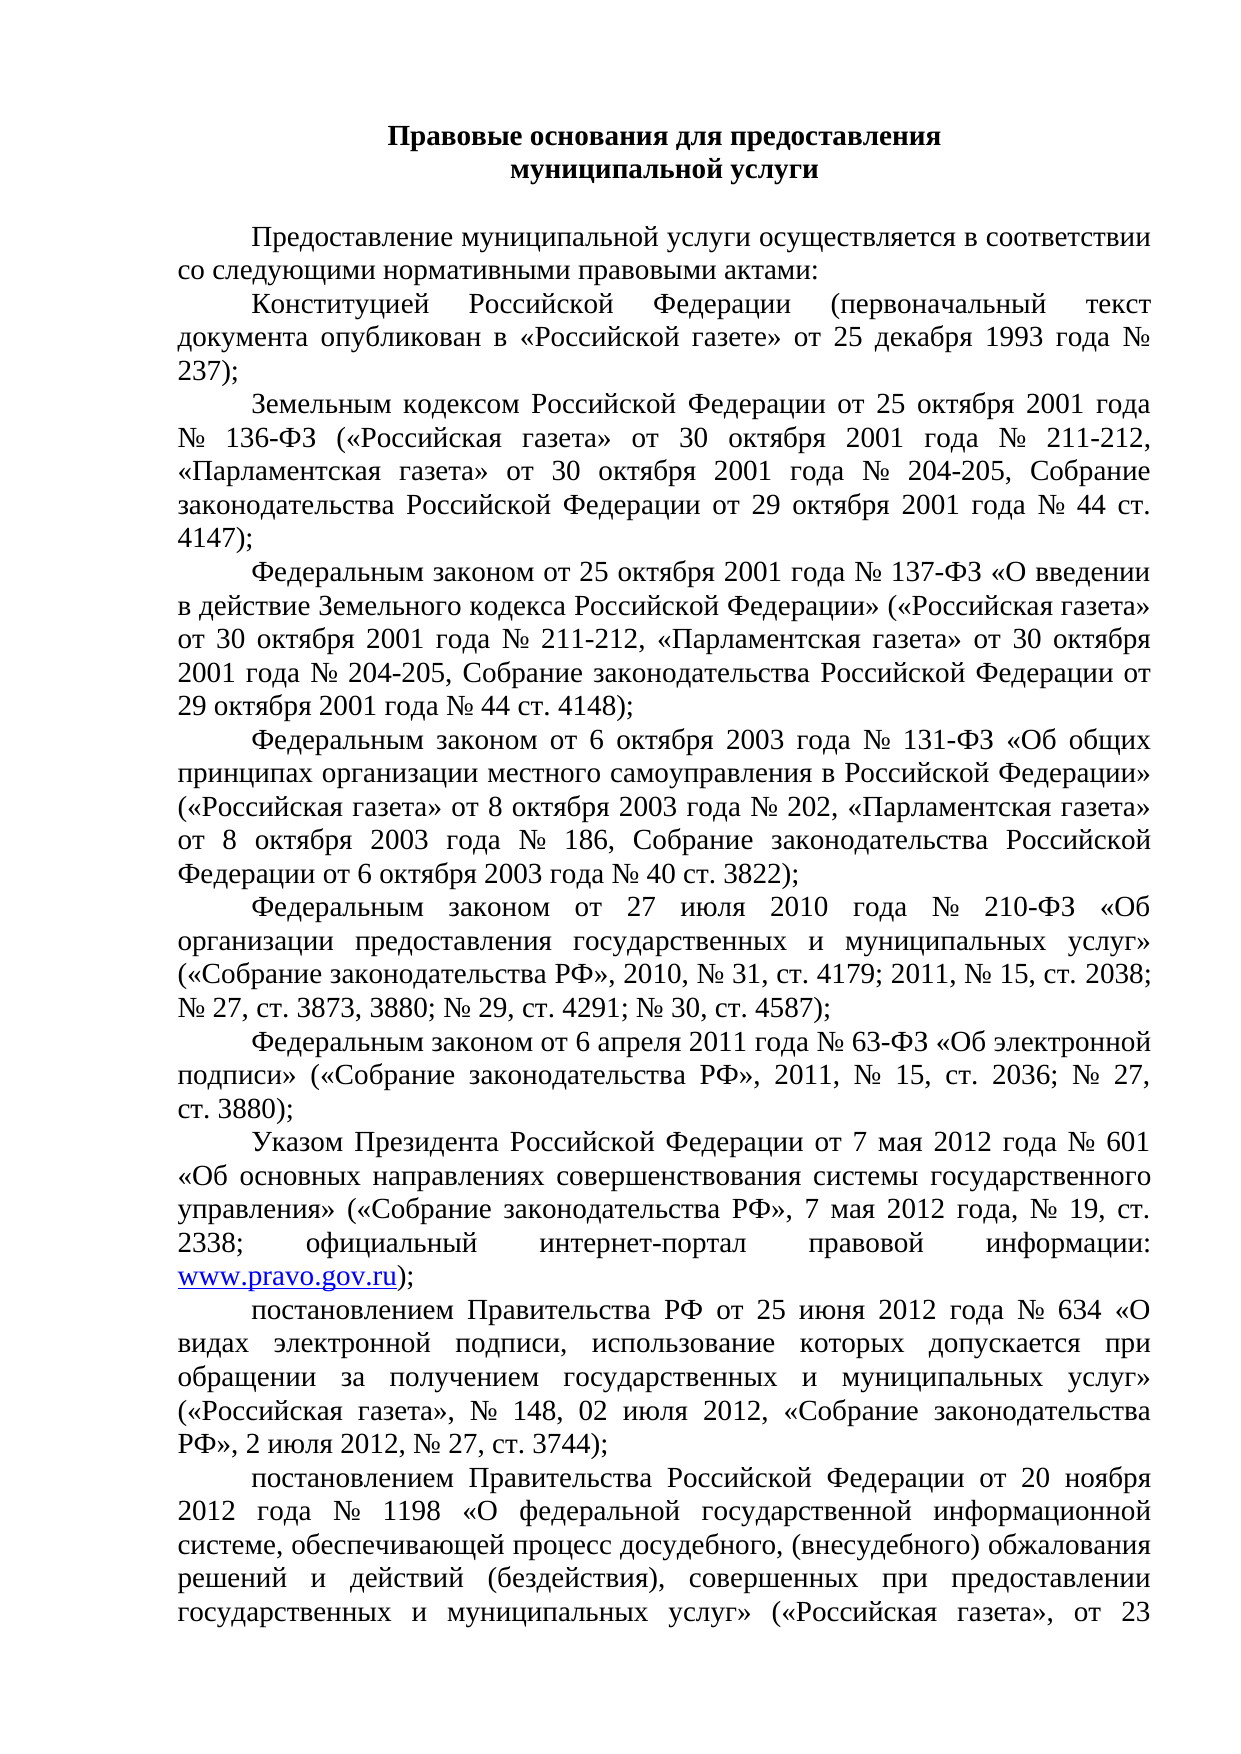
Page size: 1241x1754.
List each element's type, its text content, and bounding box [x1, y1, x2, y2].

text Указом Президента Российской Федерации от 7 мая 2012 года № 601 «Об основных направлениях совершенствования системы государственного управления» («Собрание законодательства РФ», 7 мая 2012 года, № 19, ст. 2338; официальный интернет-портал правовой информации: www.pravo.gov.ru); [177, 1124, 1152, 1292]
text Федеральным законом от 27 июля 2010 года № 210-ФЗ «Об организации предоставления государственных и муниципальных услуг» («Собрание законодательства РФ», 2010, № 31, ст. 4179; 2011, № 15, ст. 2038; № 27, ст. 3873, 3880; № 29, ст. 4291; № 30, ст. 4587); [177, 889, 1152, 1024]
text Правовые основания для предоставления [177, 118, 1152, 152]
text Предоставление муниципальной услуги осуществляется в соответствии со следующими нормативными правовыми актами: [177, 219, 1152, 286]
text муниципальной услуги [177, 152, 1152, 185]
text Конституцией Российской Федерации (первоначальный текст документа опубликован в «Российской газете» от 25 декабря 1993 года № 237); [177, 286, 1152, 386]
text постановлением Правительства РФ от 25 июня 2012 года № 634 «О видах электронной подписи, использование которых допускается при обращении за получением государственных и муниципальных услуг» («Российская газета», № 148, 02 июля 2012, «Собрание законодательства РФ», 2 июля 2012, № 27, ст. 3744); [177, 1292, 1152, 1460]
text Федеральным законом от 6 апреля 2011 года № 63-ФЗ «Об электронной подписи» («Собрание законодательства РФ», 2011, № 15, ст. 2036; № 27, ст. 3880); [177, 1024, 1152, 1124]
text Федеральным законом от 25 октября 2001 года № 137-ФЗ «О введении в действие Земельного кодекса Российской Федерации» («Российская газета» от 30 октября 2001 года № 211-212, «Парламентская газета» от 30 октября 2001 года № 204-205, Собрание законодательства Российской Федерации от 29 октября 2001 года № 44 ст. 4148); [177, 554, 1152, 722]
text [177, 1460, 1152, 1627]
text Федеральным законом от 6 октября 2003 года № 131-ФЗ «Об общих принципах организации местного самоуправления в Российской Федерации» («Российская газета» от 8 октября 2003 года № 202, «Парламентская газета» от 8 октября 2003 года № 186, Собрание законодательства Российской Федерации от 6 октября 2003 года № 40 ст. 3822); [177, 722, 1152, 889]
text Земельным кодексом Российской Федерации от 25 октября 2001 года № 136-ФЗ («Российская газета» от 30 октября 2001 года № 211-212, «Парламентская газета» от 30 октября 2001 года № 204-205, Собрание законодательства Российской Федерации от 29 октября 2001 года № 44 ст. 4147); [177, 386, 1152, 554]
